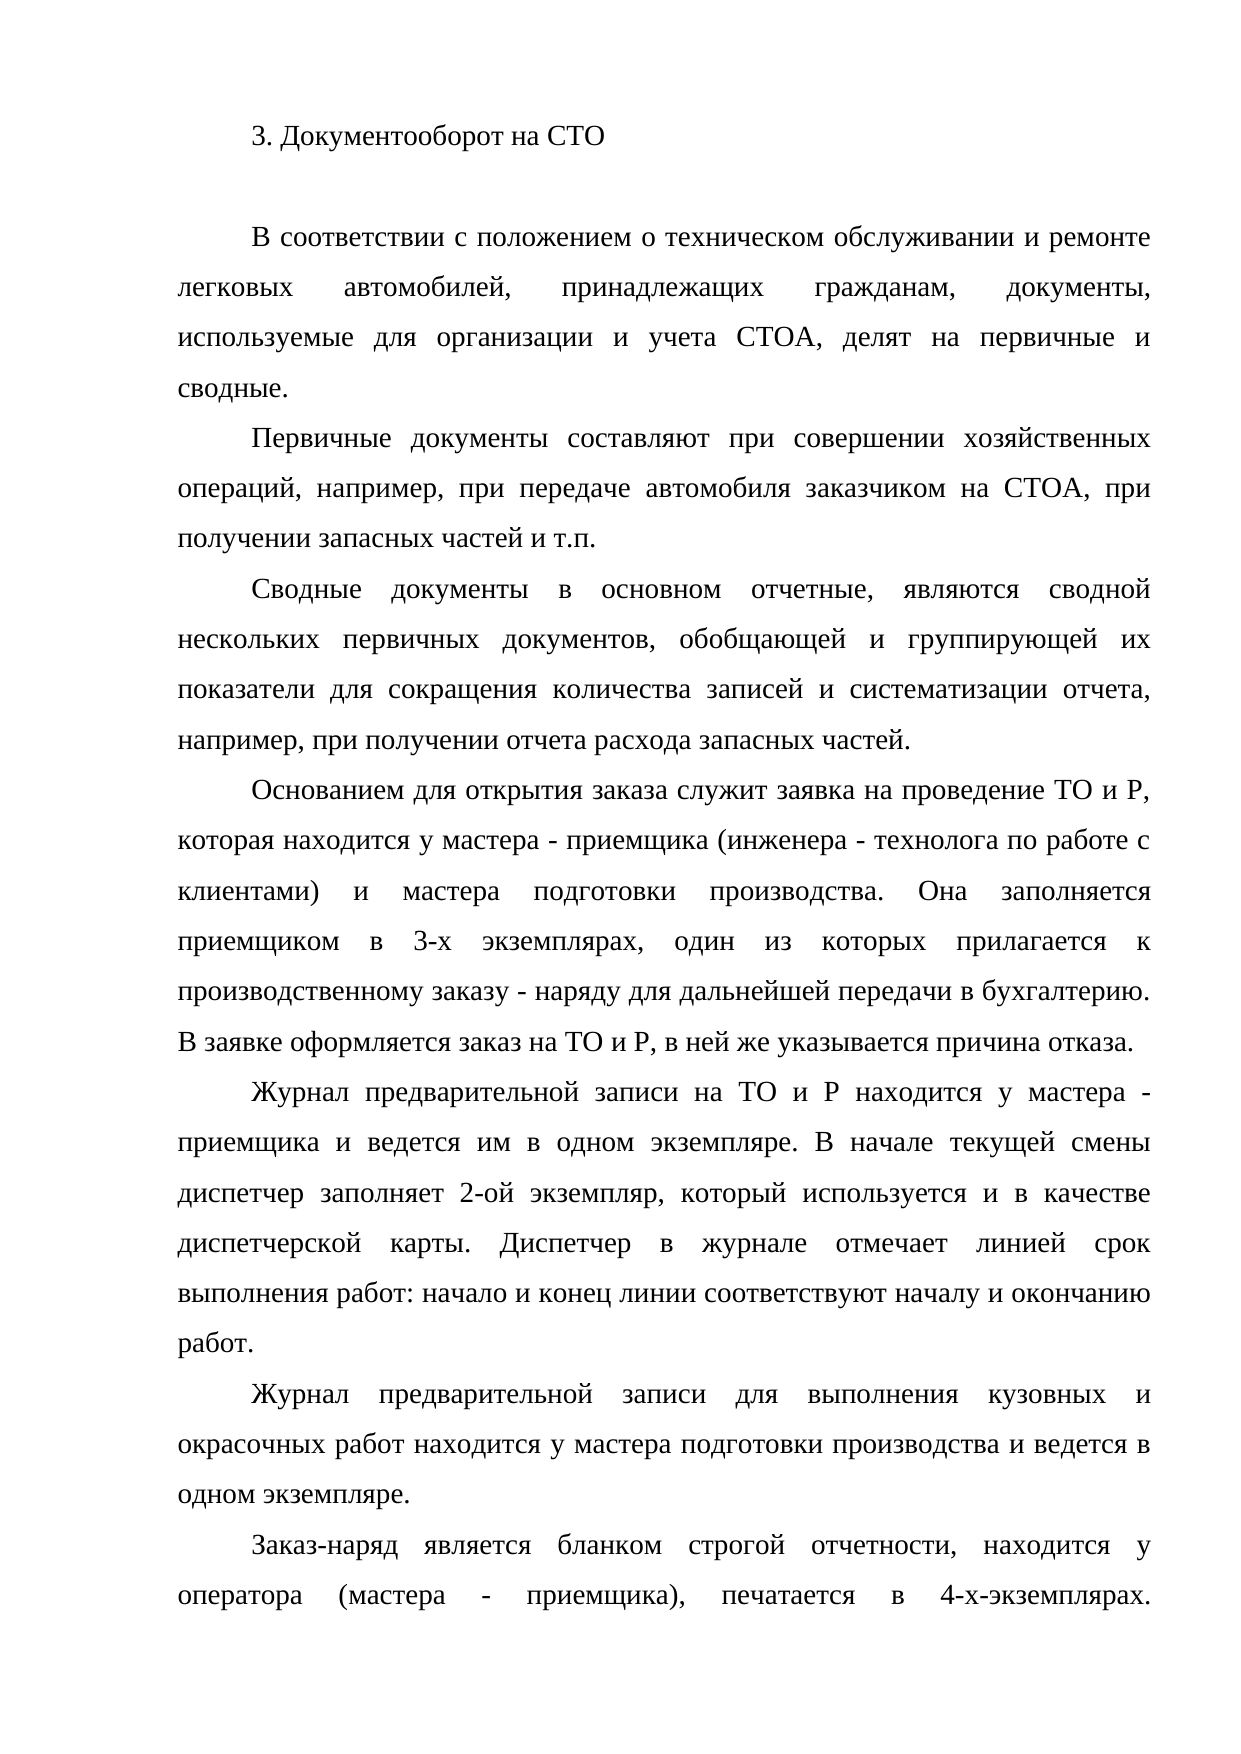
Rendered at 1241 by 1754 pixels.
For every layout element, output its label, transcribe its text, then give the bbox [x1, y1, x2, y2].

text Сводные документы в основном отчетные, являются сводной нескольких первичных документов, обобщающей и группирующей их показатели для сокращения количества записей и систематизации отчета, например, при получении отчета расхода запасных частей. [177, 571, 1152, 755]
text В соответствии с положением о техническом обслуживании и ремонте легковых автомобилей, принадлежащих гражданам, документы, используемые для организации и учета СТОА, делят на первичные и сводные. [177, 219, 1152, 403]
text Журнал предварительной записи для выполнения кузовных и окрасочных работ находится у мастера подготовки производства и ведется в одном экземпляре. [177, 1376, 1152, 1510]
text 3. Документооборот на СТО [177, 118, 1152, 152]
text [177, 1527, 1152, 1611]
text Первичные документы составляют при совершении хозяйственных операций, например, при передаче автомобиля заказчиком на СТОА, при получении запасных частей и т.п. [177, 420, 1152, 554]
text Журнал предварительной записи на ТО и Р находится у мастера -приемщика и ведется им в одном экземпляре. В начале текущей смены диспетчер заполняет 2-ой экземпляр, который используется и в качестве диспетчерской карты. Диспетчер в журнале отмечает линией срок выполнения работ: начало и конец линии соответствуют началу и окончанию работ. [177, 1074, 1152, 1359]
text Основанием для открытия заказа служит заявка на проведение ТО и Р, которая находится у мастера - приемщика (инженера - технолога по работе с клиентами) и мастера подготовки производства. Она заполняется приемщиком в 3-х экземплярах, один из которых прилагается к производственному заказу - наряду для дальнейшей передачи в бухгалтерию. В заявке оформляется заказ на ТО и Р, в ней же указывается причина отказа. [177, 772, 1152, 1057]
